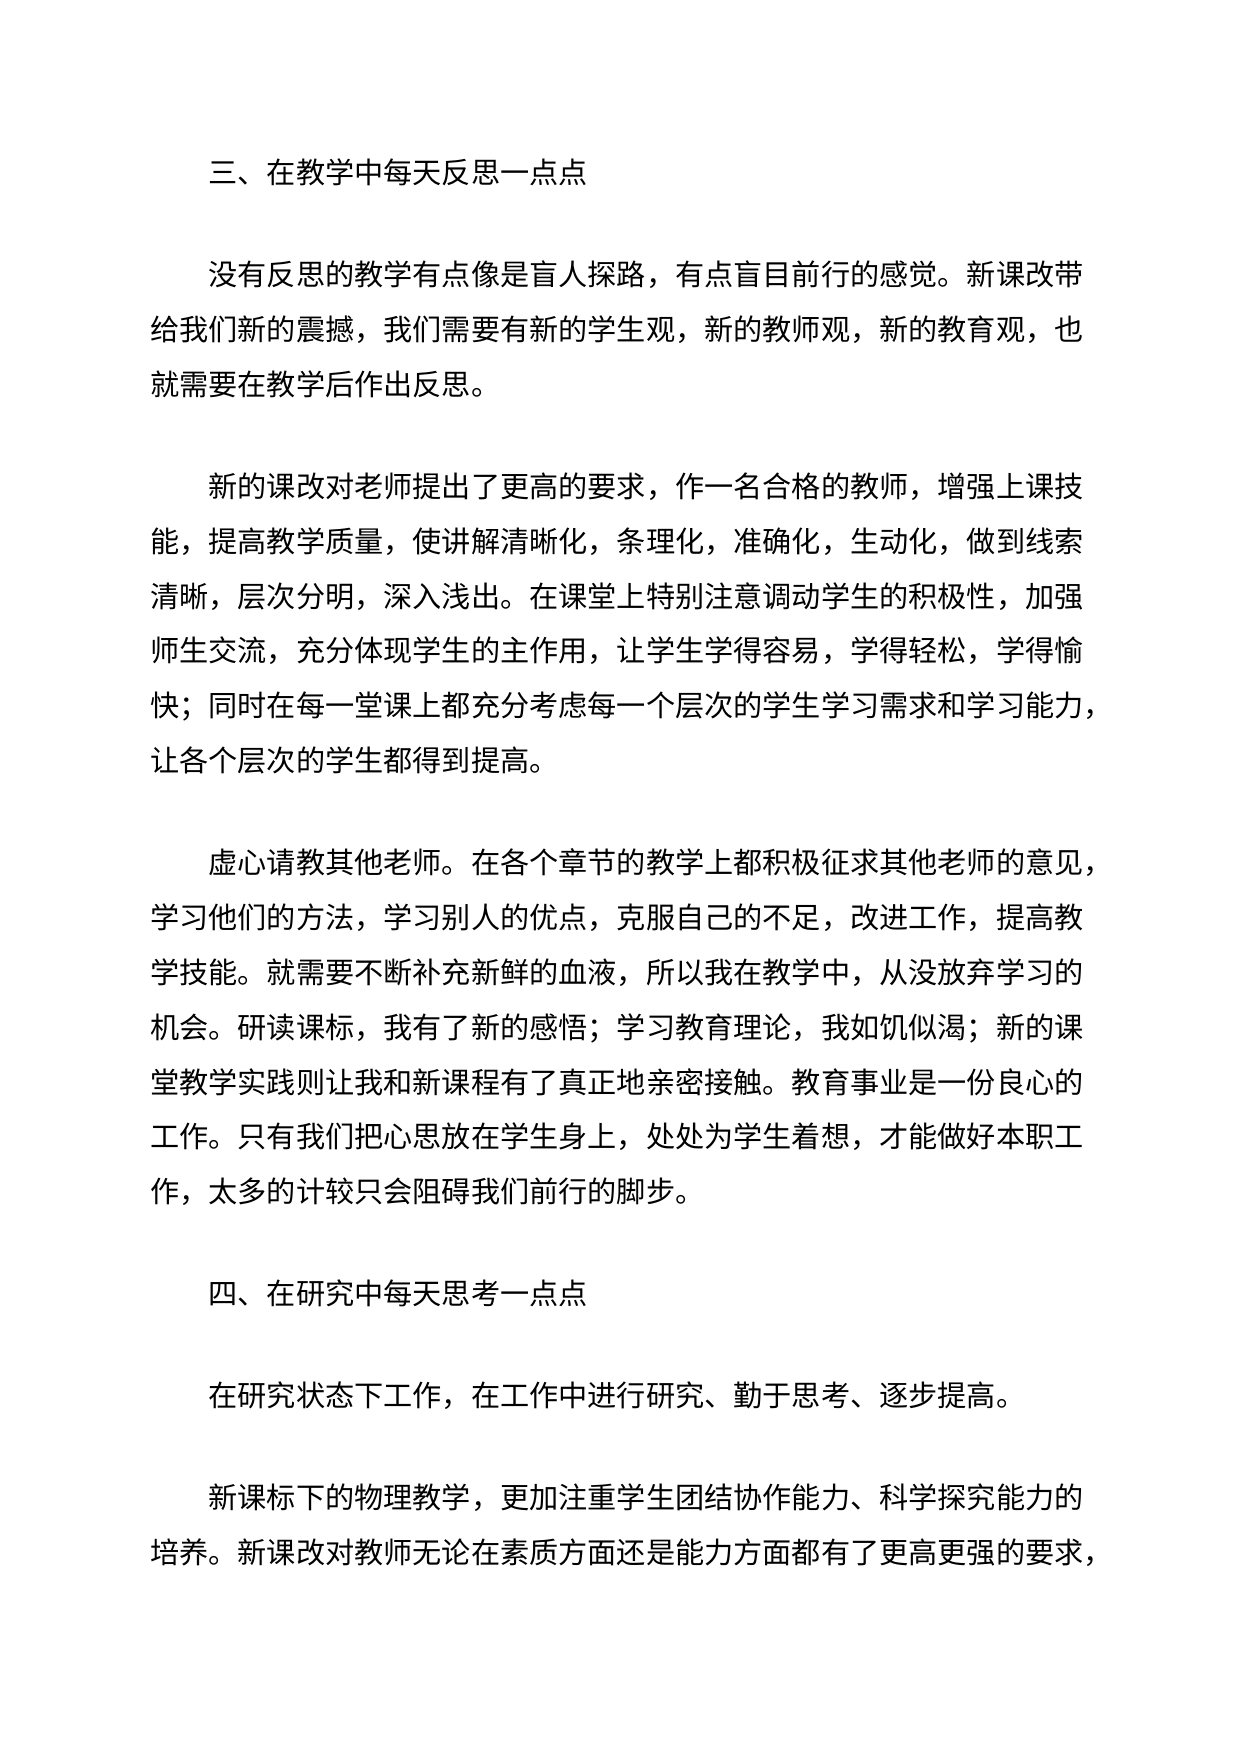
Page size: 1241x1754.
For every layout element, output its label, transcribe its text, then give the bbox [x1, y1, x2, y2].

text 虚心请教其他老师。在各个章节的教学上都积极征求其他老师的意见，学习他们的方法，学习别人的优点，克服自己的不足，改进工作，提高教学技能。就需要不断补充新鲜的血液，所以我在教学中，从没放弃学习的机会。研读课标，我有了新的感悟；学习教育理论，我如饥似渴；新的课堂教学实践则让我和新课程有了真正地亲密接触。教育事业是一份良心的工作。只有我们把心思放在学生身上，处处为学生着想，才能做好本职工作，太多的计较只会阻碍我们前行的脚步。 [150, 839, 1090, 1211]
text 新的课改对老师提出了更高的要求，作一名合格的教师，增强上课技能，提高教学质量，使讲解清晰化，条理化，准确化，生动化，做到线索清晰，层次分明，深入浅出。在课堂上特别注意调动学生的积极性，加强师生交流，充分体现学生的主作用，让学生学得容易，学得轻松，学得愉快；同时在每一堂课上都充分考虑每一个层次的学生学习需求和学习能力，让各个层次的学生都得到提高。 [150, 463, 1090, 780]
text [150, 1474, 1090, 1571]
text 三、在教学中每天反思一点点 [150, 150, 1090, 192]
text 没有反思的教学有点像是盲人探路，有点盲目前行的感觉。新课改带给我们新的震撼，我们需要有新的学生观，新的教师观，新的教育观，也就需要在教学后作出反思。 [150, 252, 1090, 404]
text 在研究状态下工作，在工作中进行研究、勤于思考、逐步提高。 [150, 1372, 1090, 1415]
text 四、在研究中每天思考一点点 [150, 1271, 1090, 1313]
